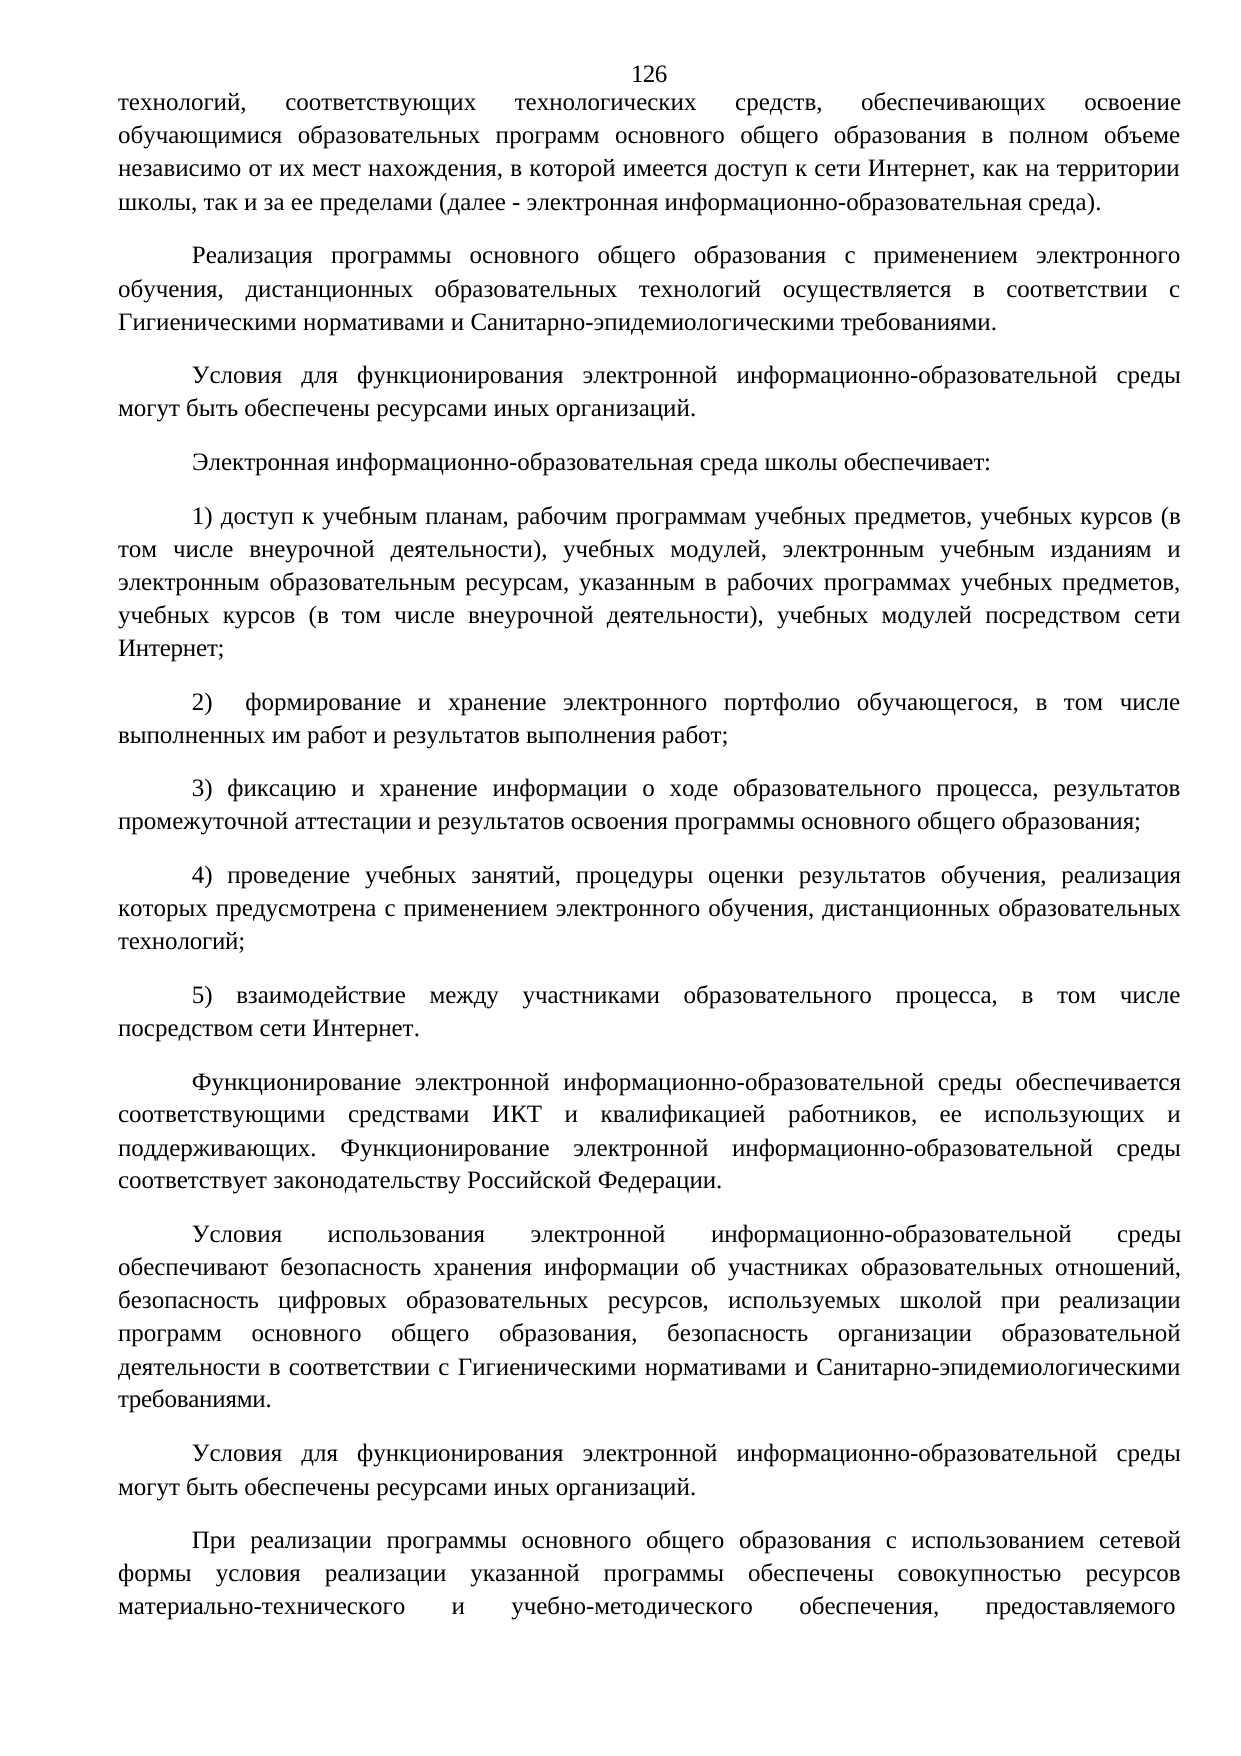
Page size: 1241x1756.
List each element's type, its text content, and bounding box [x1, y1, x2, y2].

text Функционирование электронной информационно-образовательной среды обеспечивается соответствующими средствами ИКТ и квалификацией работников, ее использующих и поддерживающих. Функционирование электронной информационно-образовательной среды соответствует законодательству Российской Федерации. [118, 1067, 1181, 1194]
text Электронная информационно-образовательная среда школы обеспечивает: [192, 447, 1192, 476]
text технологий, соответствующих технологических средств, обеспечивающих освоение обучающимися образовательных программ основного общего образования в полном объеме независимо от их мест нахождения, в которой имеется доступ к сети Интернет, как на территории школы, так и за ее пределами (далее - электронная информационно-образовательная среда). [118, 87, 1181, 215]
list формирование и хранение электронного портфолио обучающегося, в том числе выполненных им работ и результатов выполнения работ; [118, 687, 1181, 749]
list фиксацию и хранение информации о ходе образовательного процесса, результатов промежуточной аттестации и результатов освоения программы основного общего образования; [118, 773, 1181, 835]
list взаимодействие между участниками образовательного процесса, в том числе посредством сети Интернет. [118, 980, 1182, 1041]
text Условия для функционирования электронной информационно-образовательной среды могут быть обеспечены ресурсами иных организаций. [118, 361, 1181, 422]
text Условия для функционирования электронной информационно-образовательной среды могут быть обеспечены ресурсами иных организаций. [118, 1438, 1181, 1500]
text Условия использования электронной информационно-образовательной среды обеспечивают безопасность хранения информации об участниках образовательных отношений, безопасность цифровых образовательных ресурсов, используемых школой при реализации программ основного общего образования, безопасность организации образовательной деятельности в соответствии с Гигиеническими нормативами и Санитарно-эпидемиологическими требованиями. [118, 1219, 1182, 1413]
list проведение учебных занятий, процедуры оценки результатов обучения, реализация которых предусмотрена с применением электронного обучения, дистанционных образовательных технологий; [118, 860, 1182, 954]
text При реализации программы основного общего образования с использованием сетевой формы условия реализации указанной программы обеспечены совокупностью ресурсов материально-технического и учебно-методического обеспечения, предоставляемого [118, 1525, 1181, 1620]
text Реализация программы основного общего образования с применением электронного обучения, дистанционных образовательных технологий осуществляется в соответствии с Гигиеническими нормативами и Санитарно-эпидемиологическими требованиями. [118, 241, 1181, 335]
list доступ к учебным планам, рабочим программам учебных предметов, учебных курсов (в том числе внеурочной деятельности), учебных модулей, электронным учебным изданиям и электронным образовательным ресурсам, указанным в рабочих программах учебных предметов, учебных курсов (в том числе внеурочной деятельности), учебных модулей посредством сети Интернет; [118, 501, 1182, 662]
